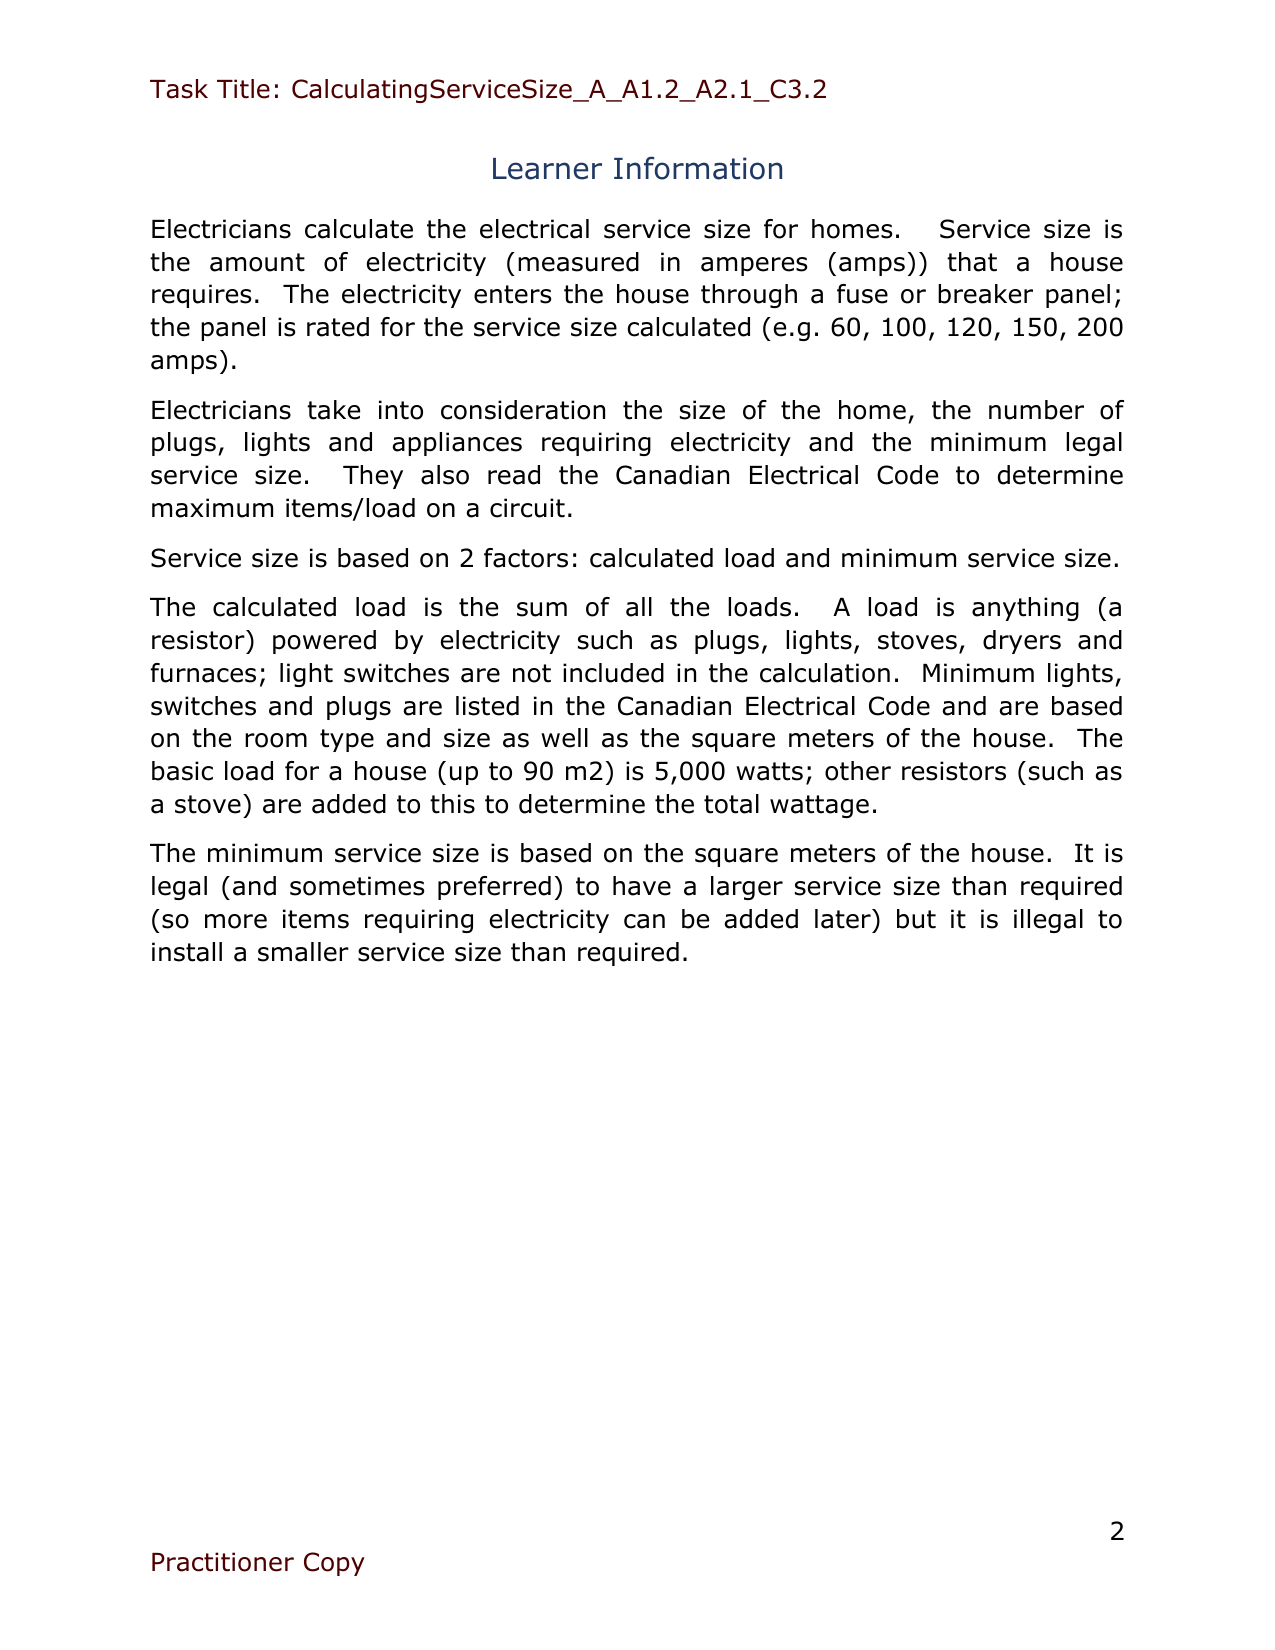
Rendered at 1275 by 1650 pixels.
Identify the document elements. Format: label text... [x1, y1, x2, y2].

text Electricians calculate the electrical service size for homes. Service size is the amount of electricity (measured in amperes (amps)) that a house requires. The electricity enters the house through a fuse or breaker panel; the panel is rated for the service size calculated (e.g. 60, 100, 120, 150, 200 amps). [150, 213, 1125, 375]
text The calculated load is the sum of all the loads. A load is anything (a resistor) powered by electricity such as plugs, lights, stoves, dryers and furnaces; light switches are not included in the calculation. Minimum lights, switches and plugs are listed in the Canadian Electrical Code and are based on the room type and size as well as the square meters of the house. The basic load for a house (up to 90 m2) is 5,000 watts; other resistors (such as a stove) are added to this to determine the total wattage. [150, 591, 1125, 819]
text The minimum service size is based on the square meters of the house. It is legal (and sometimes preferred) to have a larger service size than required (so more items requiring electricity can be added later) but it is illegal to install a smaller service size than required. [150, 838, 1125, 967]
text Electricians take into consideration the size of the home, the number of plugs, lights and appliances requiring electricity and the minimum legal service size. They also read the Canadian Electrical Code to determine maximum items/load on a circuit. [150, 394, 1125, 523]
text Service size is based on 2 factors: calculated load and minimum service size. [150, 542, 1125, 572]
subtitle Learner Information [150, 150, 1125, 185]
